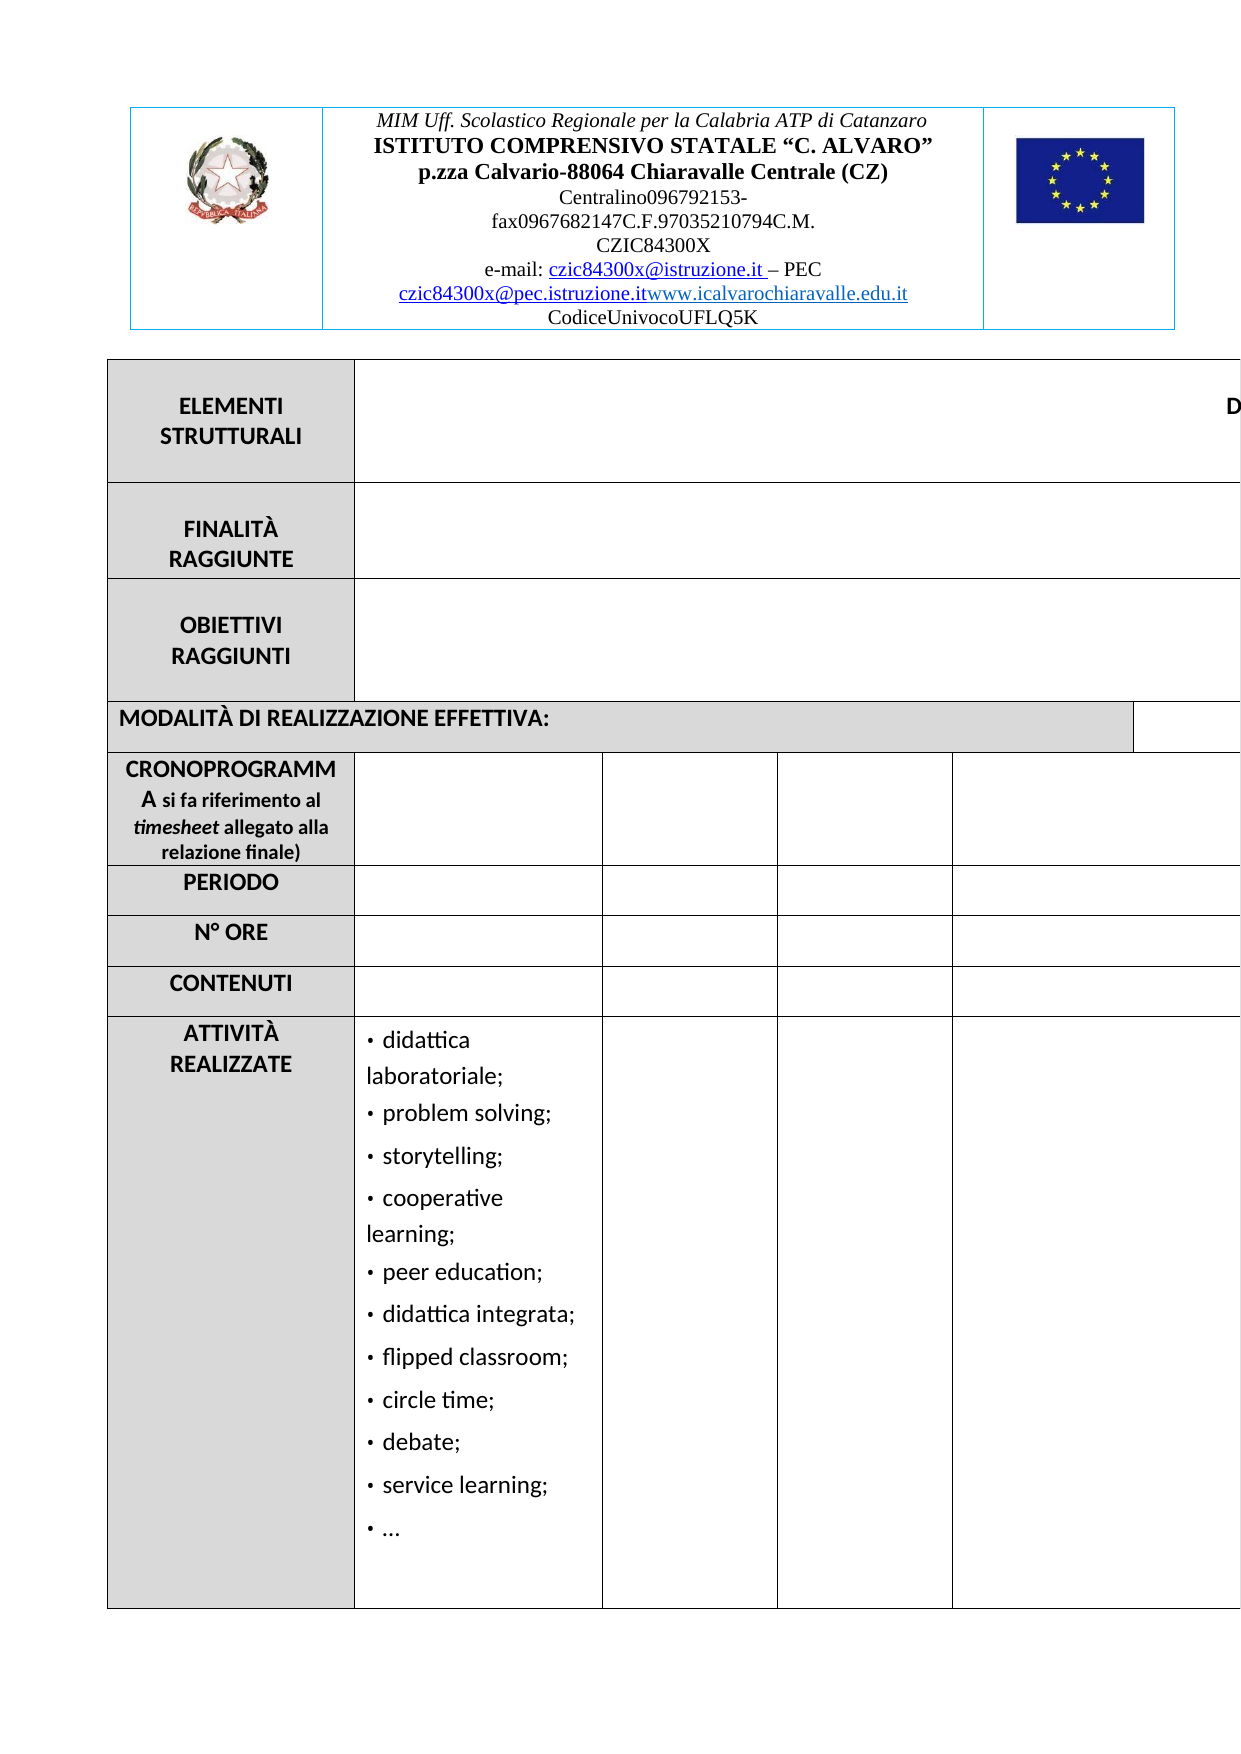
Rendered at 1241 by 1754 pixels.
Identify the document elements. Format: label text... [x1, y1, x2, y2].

table_cell [953, 1017, 1240, 1608]
table_cell OBIETTIVI RAGGIUNTI [108, 579, 354, 701]
table_cell MODALITÀ DI REALIZZAZIONE EFFETTIVA: [108, 702, 1133, 752]
table_cell N° ORE [108, 916, 354, 966]
picture [1014, 135, 1145, 225]
table_cell [603, 1017, 777, 1608]
table_cell didattica laboratoriale; problem solving; storytelling; cooperative learning; peer education; didattica integrata; flipped classroom; circle time; debate; service learning; … [355, 1017, 602, 1608]
table_cell ATTIVITÀ REALIZZATE [108, 1017, 354, 1608]
table_cell [603, 916, 777, 966]
table_cell [953, 866, 1240, 915]
table_cell [355, 753, 602, 865]
table_cell [778, 1017, 952, 1608]
table_cell [953, 753, 1240, 865]
table_cell CRONOPROGRAMMA si fa riferimento al timesheet allegato alla relazione finale) [108, 753, 354, 865]
table_cell ELEMENTI STRUTTURALI [108, 360, 354, 482]
table_cell [778, 753, 952, 865]
table_cell PERIODO [108, 866, 354, 915]
table_cell [603, 753, 777, 865]
table_cell [355, 916, 602, 966]
table_cell [355, 967, 602, 1016]
table_cell [355, 866, 602, 915]
table_cell [778, 916, 952, 966]
table_cell FINALITÀ RAGGIUNTE [108, 483, 354, 578]
table_cell CONTENUTI [108, 967, 354, 1016]
table_cell [355, 483, 1240, 578]
table_cell [953, 967, 1240, 1016]
table_cell DESCRIZIONE [355, 360, 1240, 482]
picture [185, 135, 270, 225]
table_cell [778, 967, 952, 1016]
table_cell [953, 916, 1240, 966]
table_cell [1134, 702, 1240, 752]
table_cell [778, 866, 952, 915]
table_cell [603, 866, 777, 915]
table_cell [355, 579, 1240, 701]
table_cell [603, 967, 777, 1016]
